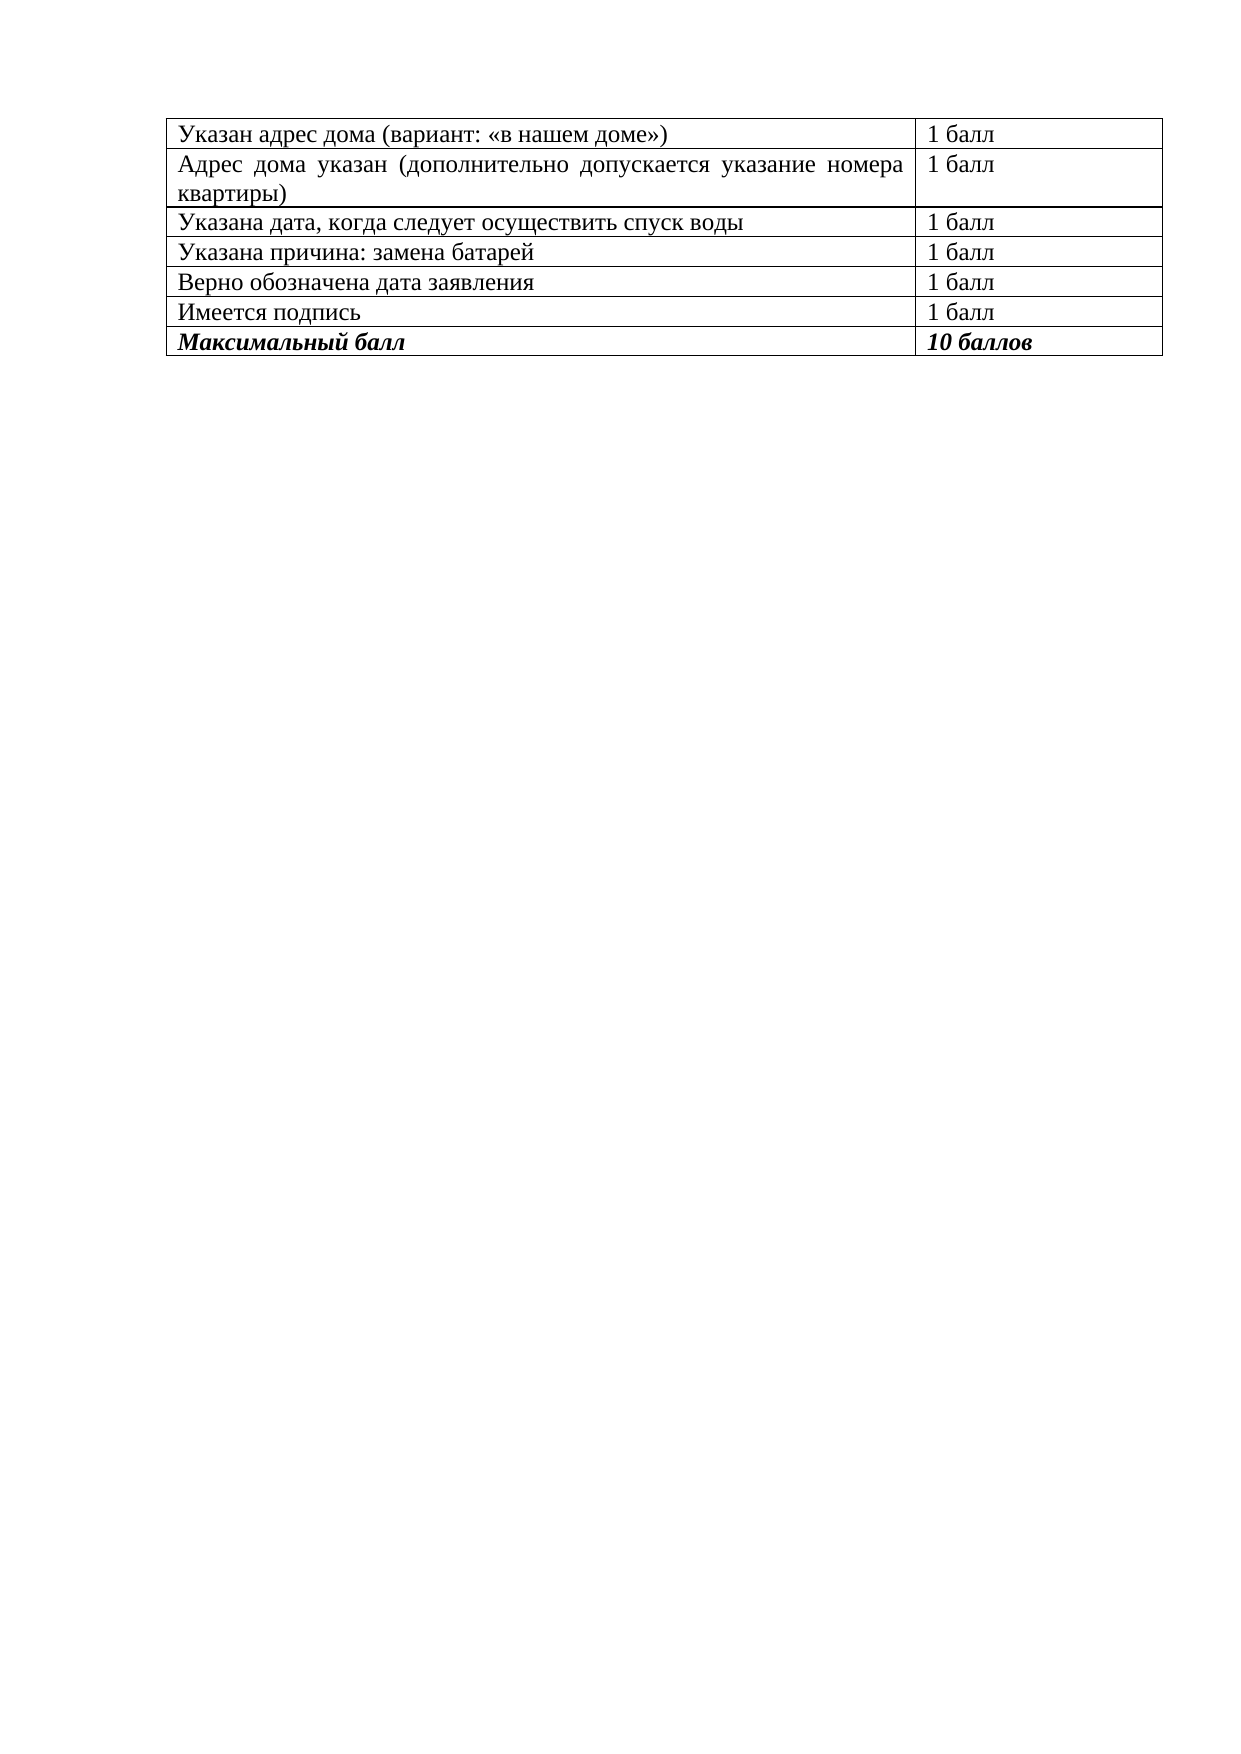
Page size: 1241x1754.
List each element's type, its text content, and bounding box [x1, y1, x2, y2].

table_cell 1 балл [916, 237, 1162, 266]
table_cell 1 балл [916, 149, 1162, 206]
table_cell 1 балл [916, 119, 1162, 148]
table_cell Указана дата, когда следует осуществить спуск воды [167, 208, 915, 236]
table_cell Имеется подпись [167, 297, 915, 326]
table_cell Адрес дома указан (дополнительно допускается указание номера квартиры) [167, 149, 915, 206]
table_cell Максимальный балл [167, 327, 915, 355]
table_cell 1 балл [916, 208, 1162, 236]
table_cell Верно обозначена дата заявления [167, 267, 915, 296]
table_cell Указана причина: замена батарей [167, 237, 915, 266]
table_cell Указан адрес дома (вариант: «в нашем доме») [167, 119, 915, 148]
table_cell 10 баллов [916, 327, 1162, 355]
table_cell 1 балл [916, 267, 1162, 296]
table_cell 1 балл [916, 297, 1162, 326]
